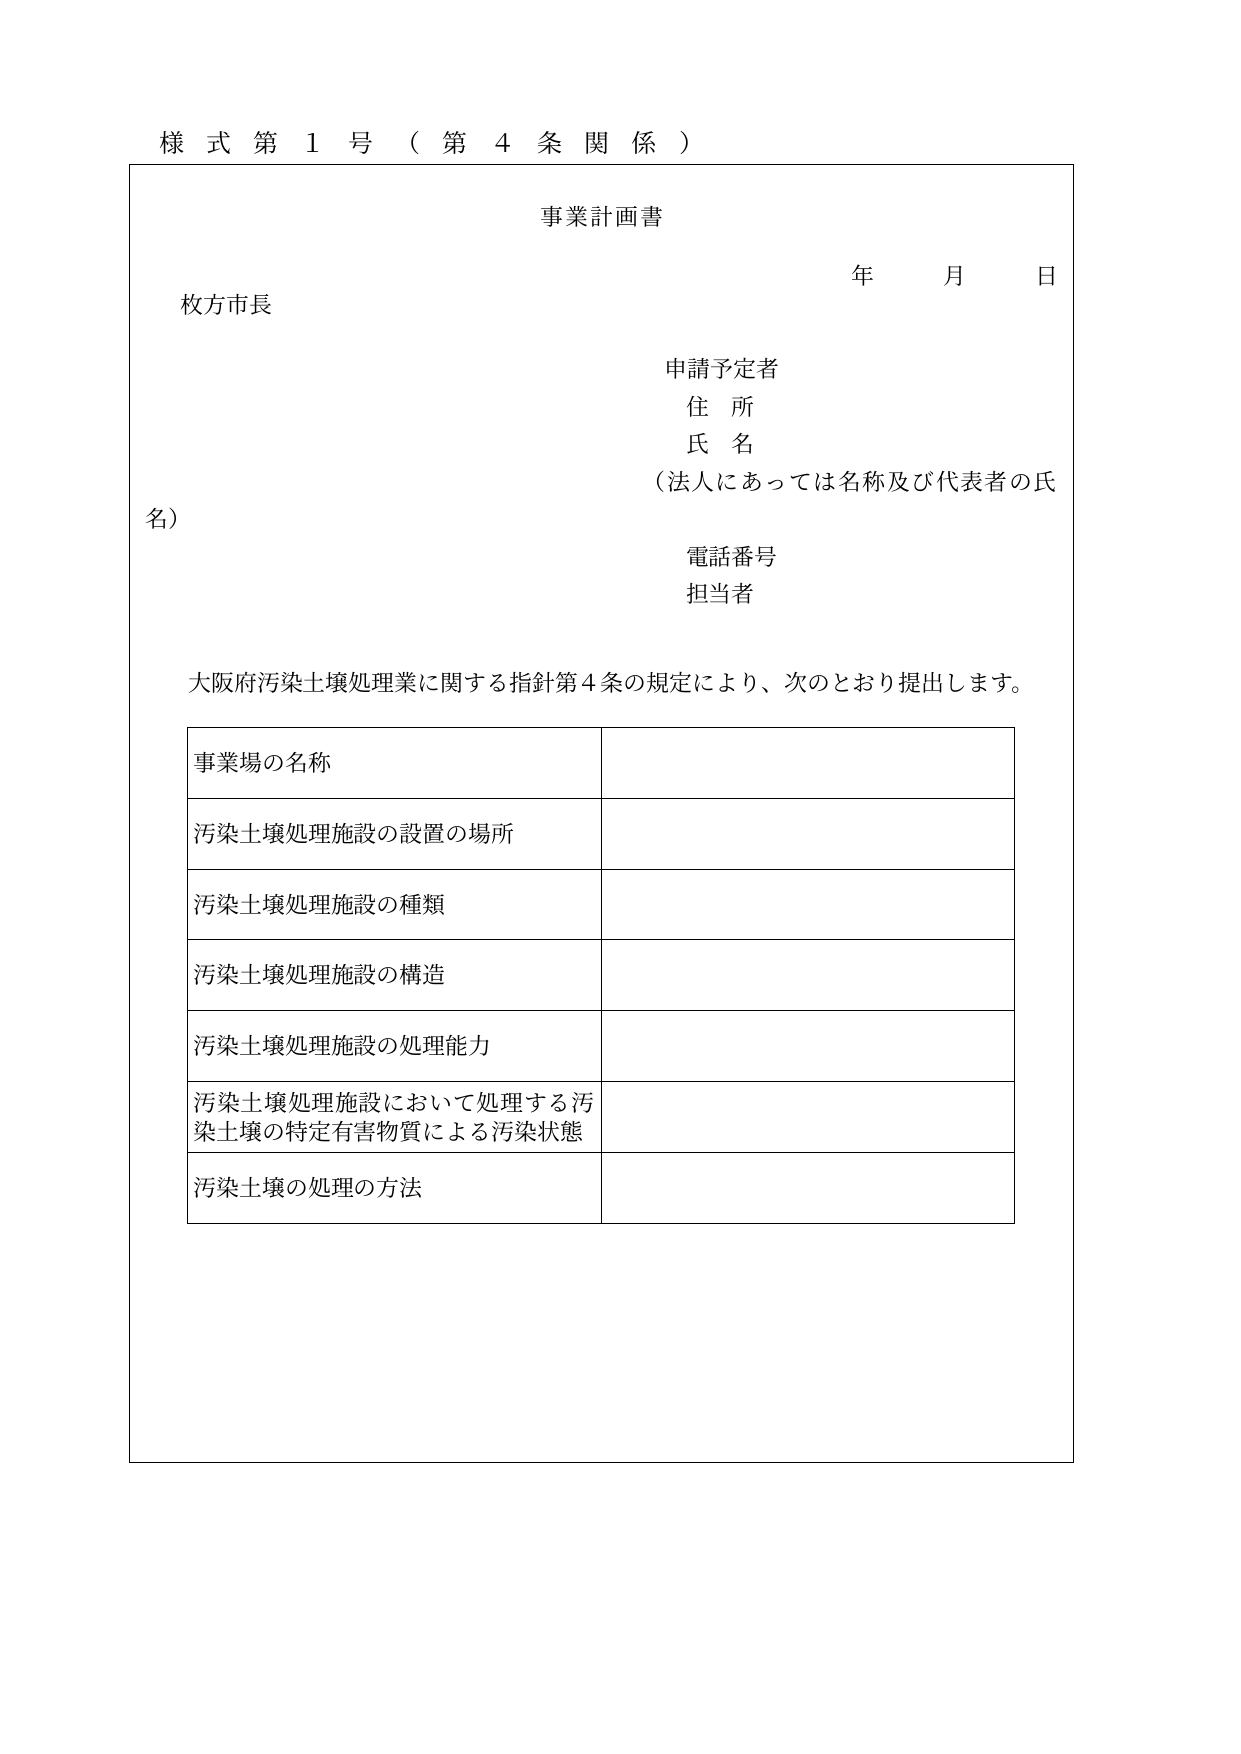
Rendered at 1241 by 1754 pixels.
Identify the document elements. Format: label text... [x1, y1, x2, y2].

text 様式第１号（第４条関係） [159, 123, 1081, 161]
